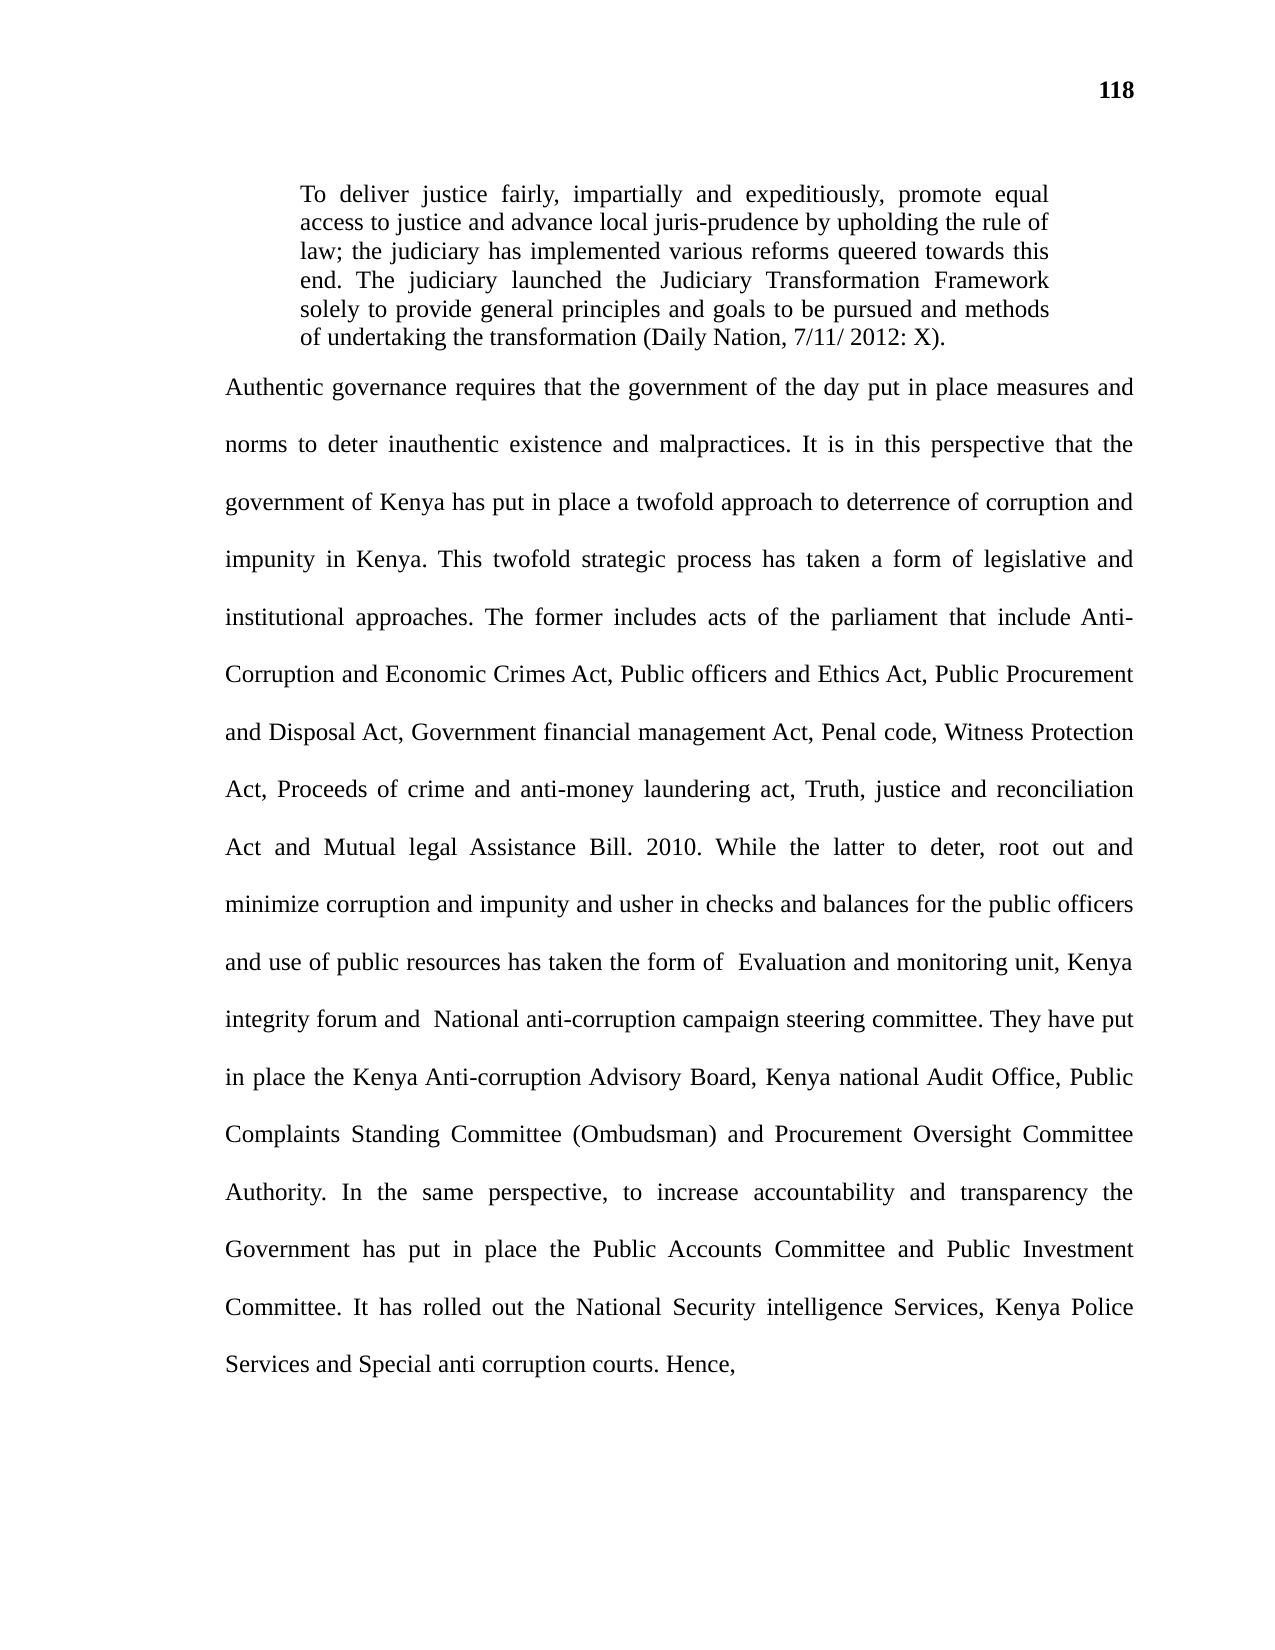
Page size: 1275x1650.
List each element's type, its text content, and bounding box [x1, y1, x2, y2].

text To deliver justice fairly, impartially and expeditiously, promote equal access to justice and advance local juris-prudence by upholding the rule of law; the judiciary has implemented various reforms queered towards this end. The judiciary launched the Judiciary Transformation Framework solely to provide general principles and goals to be pursued and methods of undertaking the transformation (Daily Nation, 7/11/ 2012: X). [300, 179, 1050, 351]
text Authentic governance requires that the government of the day put in place measures and norms to deter inauthentic existence and malpractices. It is in this perspective that the government of Kenya has put in place a twofold approach to deterrence of corruption and impunity in Kenya. This twofold strategic process has taken a form of legislative and institutional approaches. The former includes acts of the parliament that include Anti- Corruption and Economic Crimes Act, Public officers and Ethics Act, Public Procurement and Disposal Act, Government financial management Act, Penal code, Witness Protection Act, Proceeds of crime and anti-money laundering act, Truth, justice and reconciliation Act and Mutual legal Assistance Bill. 2010. While the latter to deter, root out and minimize corruption and impunity and usher in checks and balances for the public officers and use of public resources has taken the form of Evaluation and monitoring unit, Kenya integrity forum and National anti-corruption campaign steering committee. They have put in place the Kenya Anti-corruption Advisory Board, Kenya national Audit Office, Public Complaints Standing Committee (Ombudsman) and Procurement Oversight Committee Authority. In the same perspective, to increase accountability and transparency the Government has put in place the Public Accounts Committee and Public Investment Committee. It has rolled out the National Security intelligence Services, Kenya Police Services and Special anti corruption courts. Hence, [225, 372, 1134, 1378]
